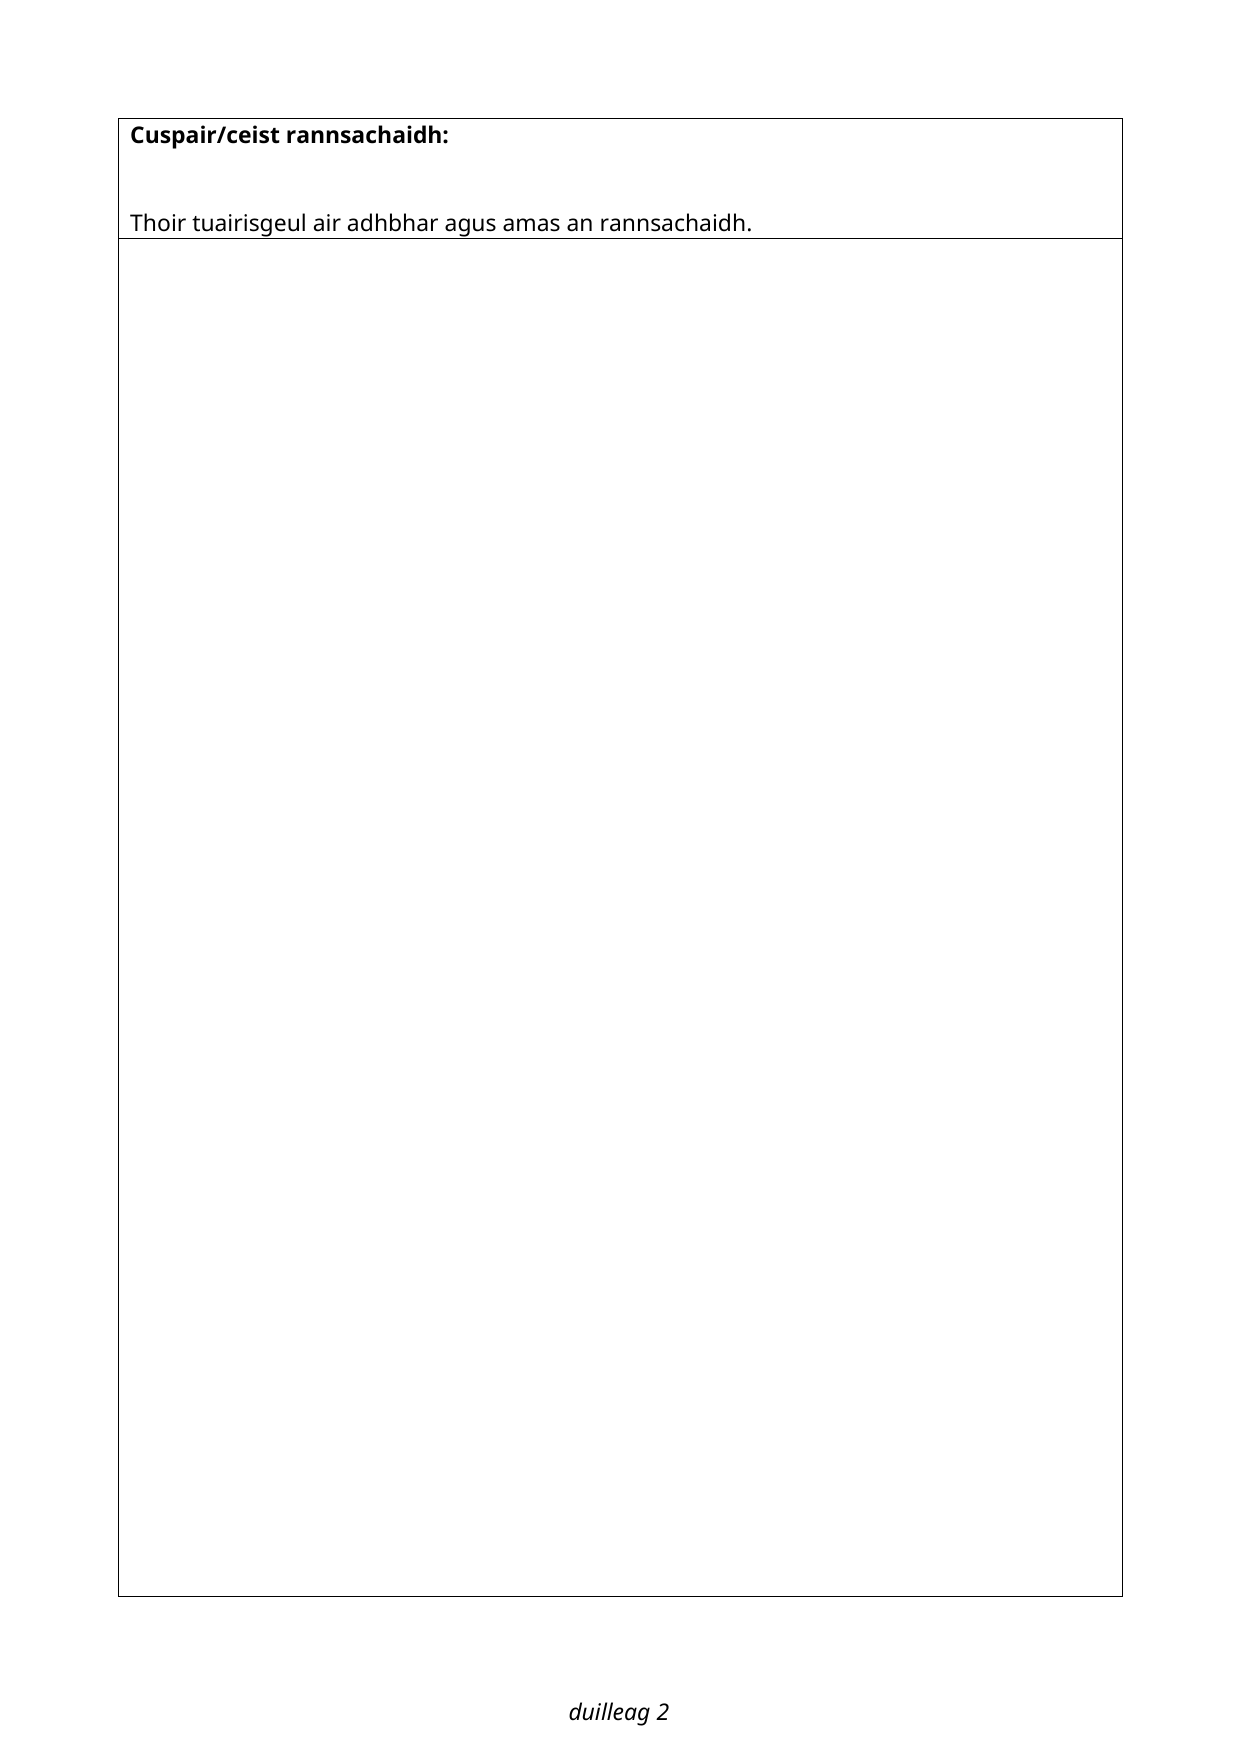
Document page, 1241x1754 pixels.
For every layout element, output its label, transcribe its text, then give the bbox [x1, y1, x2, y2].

table_cell [119, 239, 1122, 1596]
table_header Cuspair/ceist rannsachaidh: [119, 119, 1122, 207]
table_cell Thoir tuairisgeul air adhbhar agus amas an rannsachaidh. [119, 207, 1122, 238]
